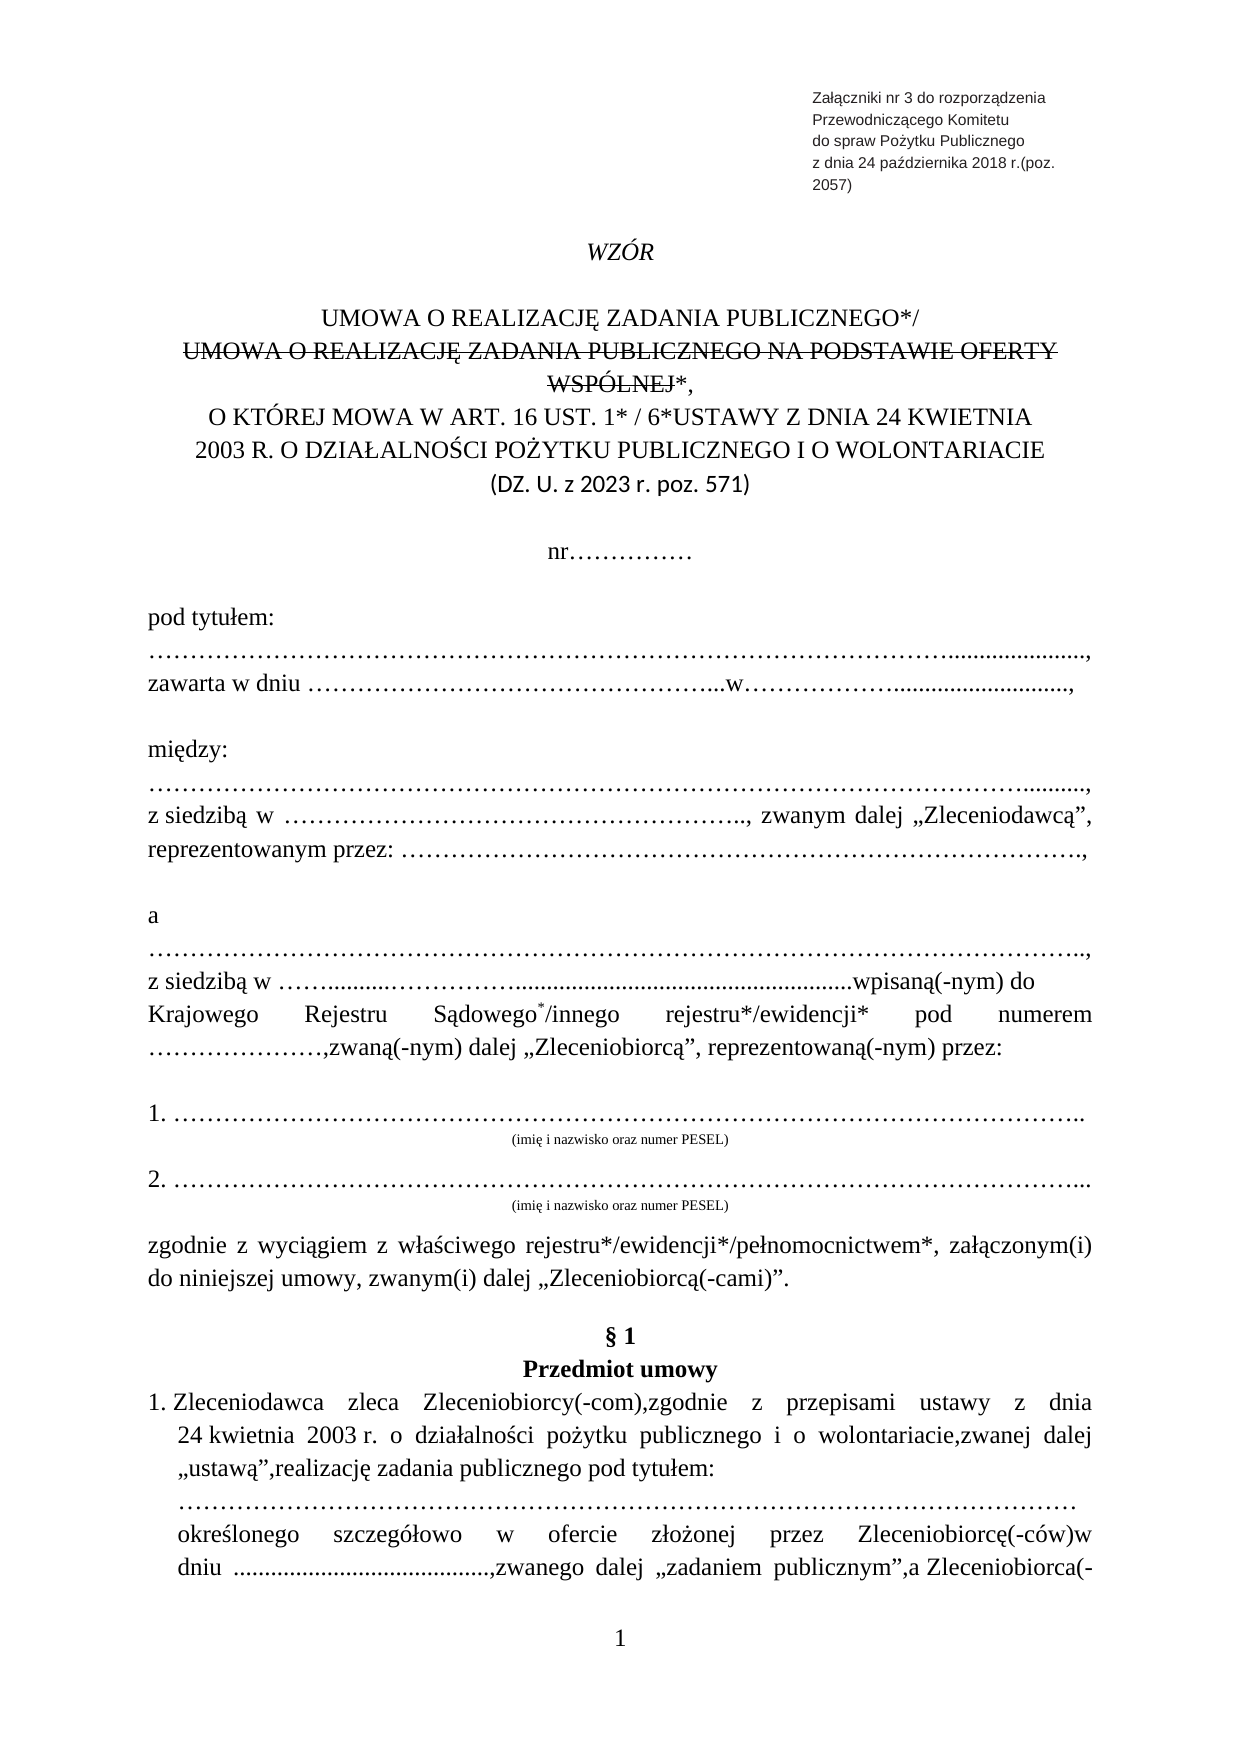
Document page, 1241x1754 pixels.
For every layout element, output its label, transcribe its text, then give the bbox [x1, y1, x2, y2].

text UMOWA O REALIZACJĘ ZADANIA PUBLICZNEGO NA PODSTAWIE OFERTY WSPÓLNEJ*, [148, 336, 1093, 398]
text Przedmiot umowy [148, 1354, 1093, 1383]
text Załączniki nr 3 do rozporządzenia Przewodniczącego Komitetu do spraw Pożytku Publicznego z dnia 24 października 2018 r.(poz. 2057) [812, 89, 1093, 194]
text a [148, 900, 1093, 928]
text …………………………………………………………………………………………….........., z siedzibą w ……………………………………………….., zwanym dalej „Zleceniodawcą”, reprezentowanym przez: ………………………………………………………………………., [148, 768, 1093, 862]
text między: [148, 734, 1093, 763]
text 2. ………………………………………………………………………………………………... [148, 1164, 1093, 1193]
text UMOWA O REALIZACJĘ ZADANIA PUBLICZNEGO*/ [148, 303, 1093, 332]
text zgodnie z wyciągiem z właściwego rejestru*/ewidencji*/pełnomocnictwem*, załączonym(i) do niniejszej umowy, zwanym(i) dalej „Zleceniobiorcą(-cami)”. [148, 1230, 1093, 1292]
text ………………………………………………………………………………………………….., z siedzibą w ……..........……………......................................................wpisaną(-nym) do [148, 933, 1093, 994]
text (imię i nazwisko oraz numer PESEL) [148, 1131, 1093, 1159]
text WZÓR [148, 237, 1093, 266]
text 1. ……………………………………………………………………………………………….. [148, 1098, 1093, 1127]
text (imię i nazwisko oraz numer PESEL) [148, 1197, 1093, 1226]
text § 1 [148, 1321, 1093, 1350]
text O KTÓREJ MOWA W ART. 16 UST. 1* / 6*USTAWY Z DNIA 24 KWIETNIA 2003 R. O DZIAŁALNOŚCI POŻYTKU PUBLICZNEGO I O WOLONTARIACIE (DZ. U. z 2023 r. poz. 571) [148, 402, 1093, 499]
text 1. Zleceniodawca zleca Zleceniobiorcy(-com),zgodnie z przepisami ustawy z dnia 24 kwietnia 2003 r. o działalności pożytku publicznego i o wolontariacie,zwanej dalej „ustawą”,realizację zadania publicznego pod tytułem: [148, 1387, 1093, 1482]
text ……………………………………………………………………………………………… [177, 1486, 1093, 1515]
text zawarta w dniu …………………………………………...w………………............................, [148, 668, 1093, 697]
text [177, 1519, 1093, 1581]
text Krajowego Rejestru Sądowego*/innego rejestru*/ewidencji* pod numerem …………………,zwaną(-nym) dalej „Zleceniobiorcą”, reprezentowaną(-nym) przez: [148, 999, 1093, 1061]
text nr…………… [148, 536, 1093, 565]
text pod tytułem: ……………………………………………………………………………………......................, [148, 602, 1093, 664]
